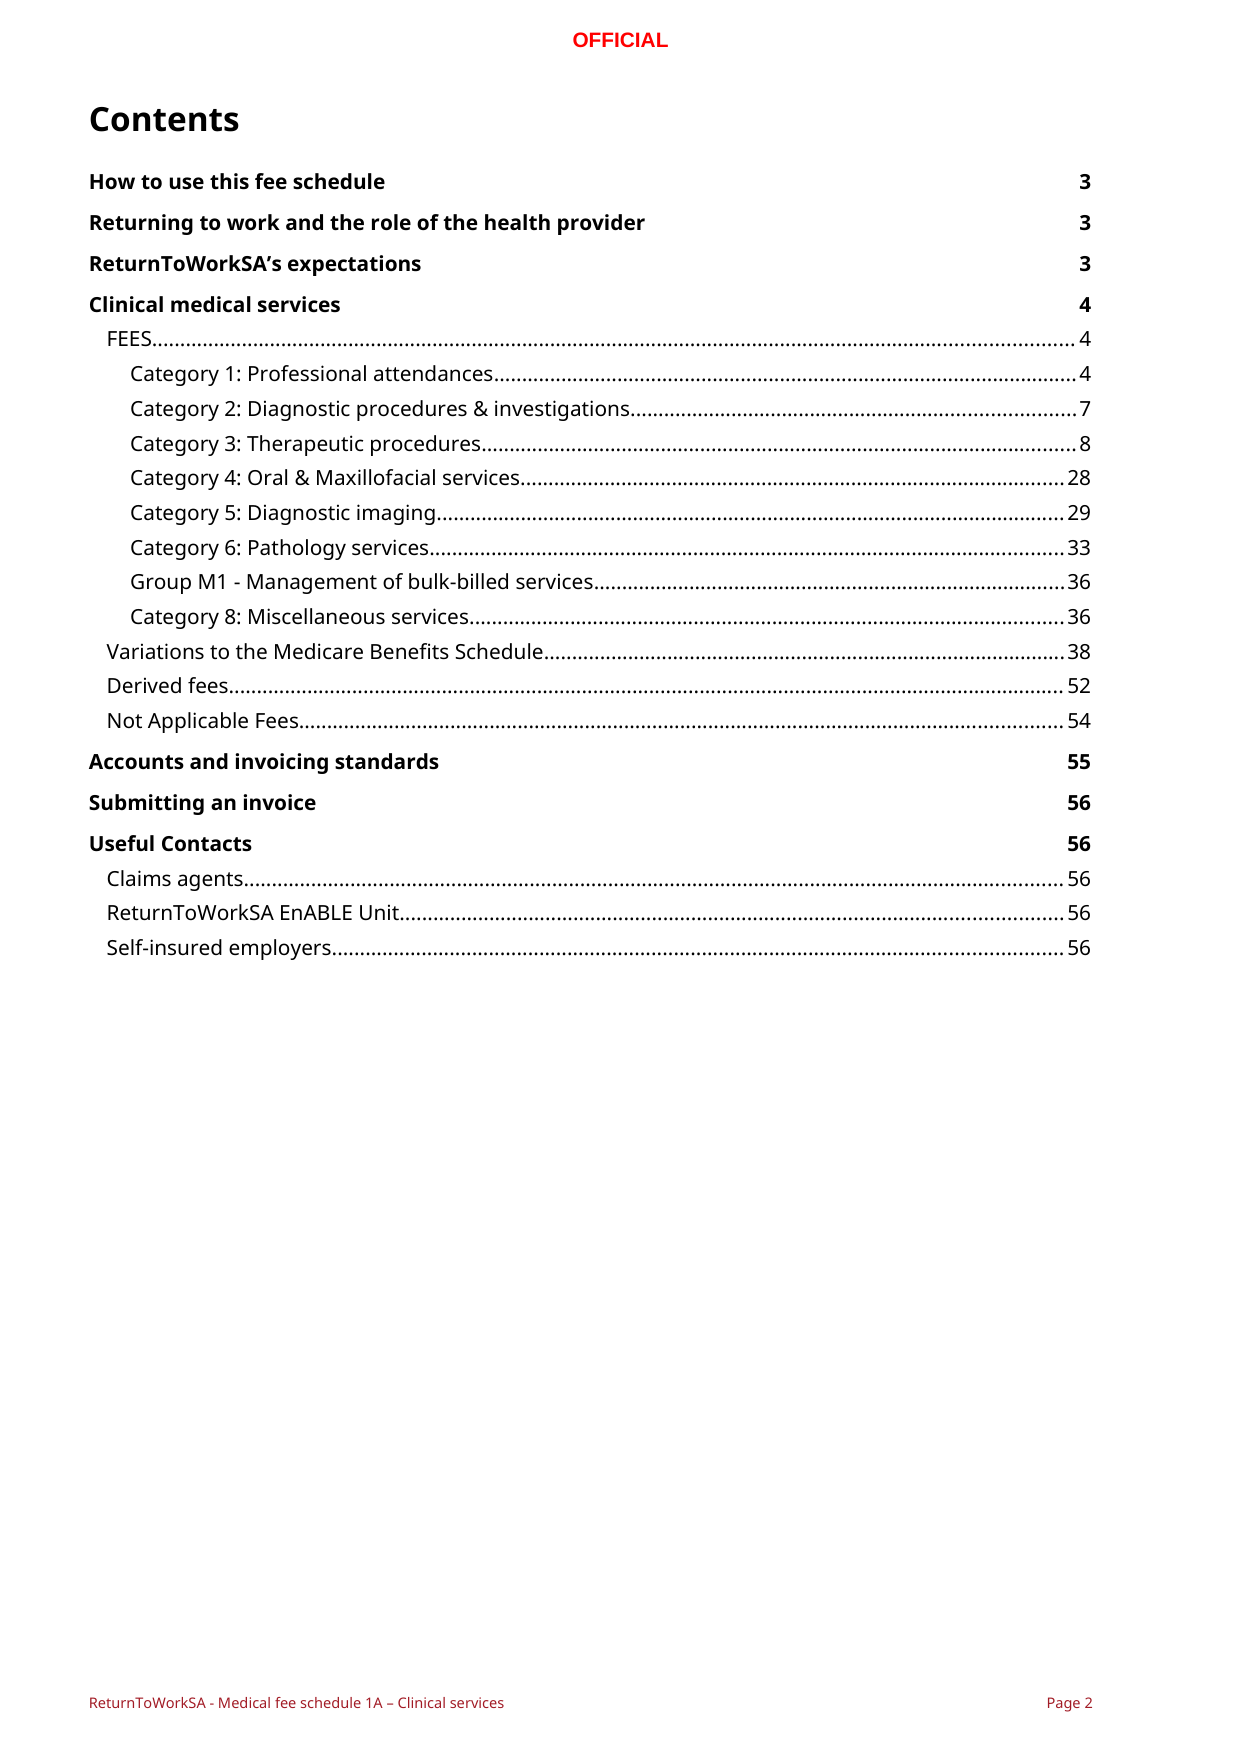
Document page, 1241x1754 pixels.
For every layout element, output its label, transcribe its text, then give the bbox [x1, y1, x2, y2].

text Category 4: Oral & Maxillofacial services 28 [130, 463, 1152, 492]
text Returning to work and the role of the health provider 3 [89, 208, 1152, 236]
text Category 5: Diagnostic imaging 29 [130, 498, 1152, 526]
text Category 6: Pathology services 33 [130, 533, 1152, 561]
text Category 3: Therapeutic procedures 8 [130, 429, 1152, 457]
text ReturnToWorkSA’s expectations 3 [89, 249, 1152, 277]
text Accounts and invoicing standards 55 [89, 747, 1152, 776]
text Category 8: Miscellaneous services 36 [130, 602, 1152, 631]
text Submitting an invoice 56 [89, 788, 1152, 816]
text Contents [89, 96, 1152, 141]
text ReturnToWorkSA EnABLE Unit 56 [106, 898, 1152, 927]
text FEES 4 [106, 324, 1152, 353]
text Category 2: Diagnostic procedures & investigations 7 [130, 394, 1152, 422]
text Derived fees 52 [106, 671, 1152, 700]
text How to use this fee schedule 3 [89, 167, 1152, 196]
text Variations to the Medicare Benefits Schedule 38 [106, 637, 1152, 665]
text Self-insured employers 56 [106, 933, 1152, 961]
text Claims agents 56 [106, 864, 1152, 892]
text Useful Contacts 56 [89, 829, 1152, 857]
text Not Applicable Fees 54 [106, 706, 1152, 734]
text Clinical medical services 4 [89, 290, 1152, 318]
text Category 1: Professional attendances 4 [130, 359, 1152, 388]
text Group M1 - Management of bulk-billed services 36 [130, 567, 1152, 596]
